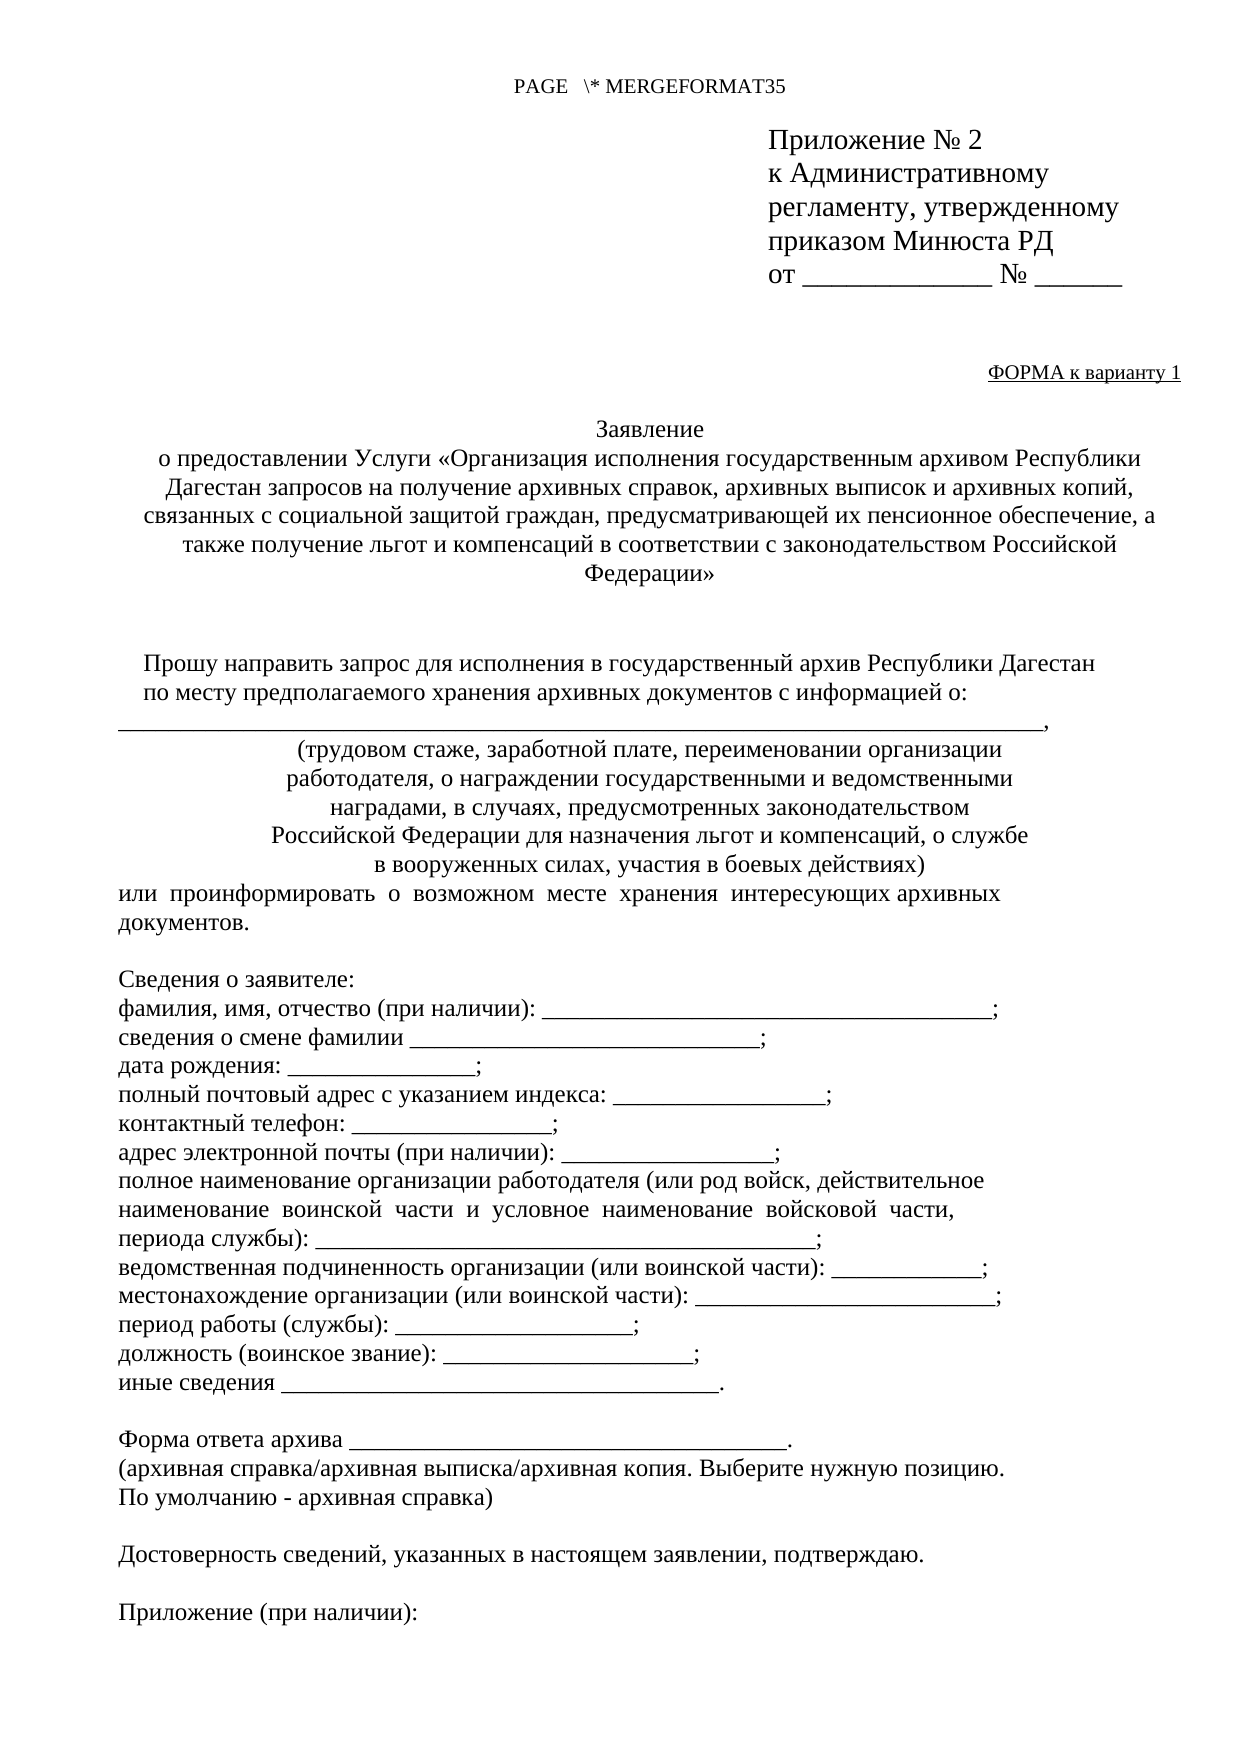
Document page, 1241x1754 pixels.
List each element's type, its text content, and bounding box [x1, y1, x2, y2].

text Форма ответа архива ___________________________________. [118, 1424, 1181, 1453]
text дата рождения: _______________; [118, 1050, 1181, 1079]
text местонахождение организации (или воинской части): ________________________; [118, 1280, 1181, 1309]
text ФОРМА к варианту 1 [193, 360, 1181, 384]
text периода службы): ________________________________________; [118, 1223, 1181, 1252]
text Приложение № 2 [768, 122, 1181, 156]
text или проинформировать о возможном месте хранения интересующих архивных [118, 878, 1181, 907]
text полное наименование организации работодателя (или род войск, действительное [118, 1165, 1181, 1194]
text контактный телефон: ________________; [118, 1108, 1181, 1137]
text (трудовом стаже, заработной плате, переименовании организации [118, 734, 1181, 763]
text в вооруженных силах, участия в боевых действиях) [118, 849, 1181, 878]
text фамилия, имя, отчество (при наличии): ____________________________________; [118, 993, 1181, 1022]
text о предоставлении Услуги «Организация исполнения государственным архивом Республики Дагестан запросов на получение архивных справок, архивных выписок и архивных копий, связанных с социальной защитой граждан, предусматривающей их пенсионное обеспечение, а также получение льгот и компенсаций в соответствии с законодательством Российской Федерации» [118, 443, 1181, 587]
text по месту предполагаемого хранения архивных документов с информацией о: [118, 677, 1181, 705]
text иные сведения ___________________________________. [118, 1367, 1181, 1395]
text ведомственная подчиненность организации (или воинской части): ____________; [118, 1252, 1181, 1280]
text Прошу направить запрос для исполнения в государственный архив Республики Дагестан [118, 648, 1181, 677]
text наименование воинской части и условное наименование войсковой части, [118, 1194, 1181, 1223]
text Российской Федерации для назначения льгот и компенсаций, о службе [118, 820, 1181, 849]
text Заявление [118, 414, 1181, 443]
text (архивная справка/архивная выписка/архивная копия. Выберите нужную позицию. [118, 1453, 1181, 1482]
text адрес электронной почты (при наличии): _________________; [118, 1137, 1181, 1165]
text Приложение (при наличии): [118, 1597, 1181, 1625]
text документов. [118, 907, 1181, 935]
text от _____________ № ______ [768, 256, 1181, 290]
text Достоверность сведений, указанных в настоящем заявлении, подтверждаю. [118, 1539, 1181, 1568]
text Сведения о заявителе: [118, 964, 1181, 993]
text должность (воинское звание): ____________________; [118, 1338, 1181, 1367]
text По умолчанию - архивная справка) [118, 1482, 1181, 1510]
text полный почтовый адрес с указанием индекса: _________________; [118, 1079, 1181, 1108]
text наградами, в случаях, предусмотренных законодательством [118, 792, 1181, 820]
text к Административному регламенту, утвержденному приказом Минюста РД [768, 156, 1181, 256]
text работодателя, о награждении государственными и ведомственными [118, 763, 1181, 792]
text период работы (службы): ___________________; [118, 1309, 1181, 1338]
text сведения о смене фамилии ____________________________; [118, 1022, 1181, 1050]
text __________________________________________________________________________, [118, 705, 1181, 734]
